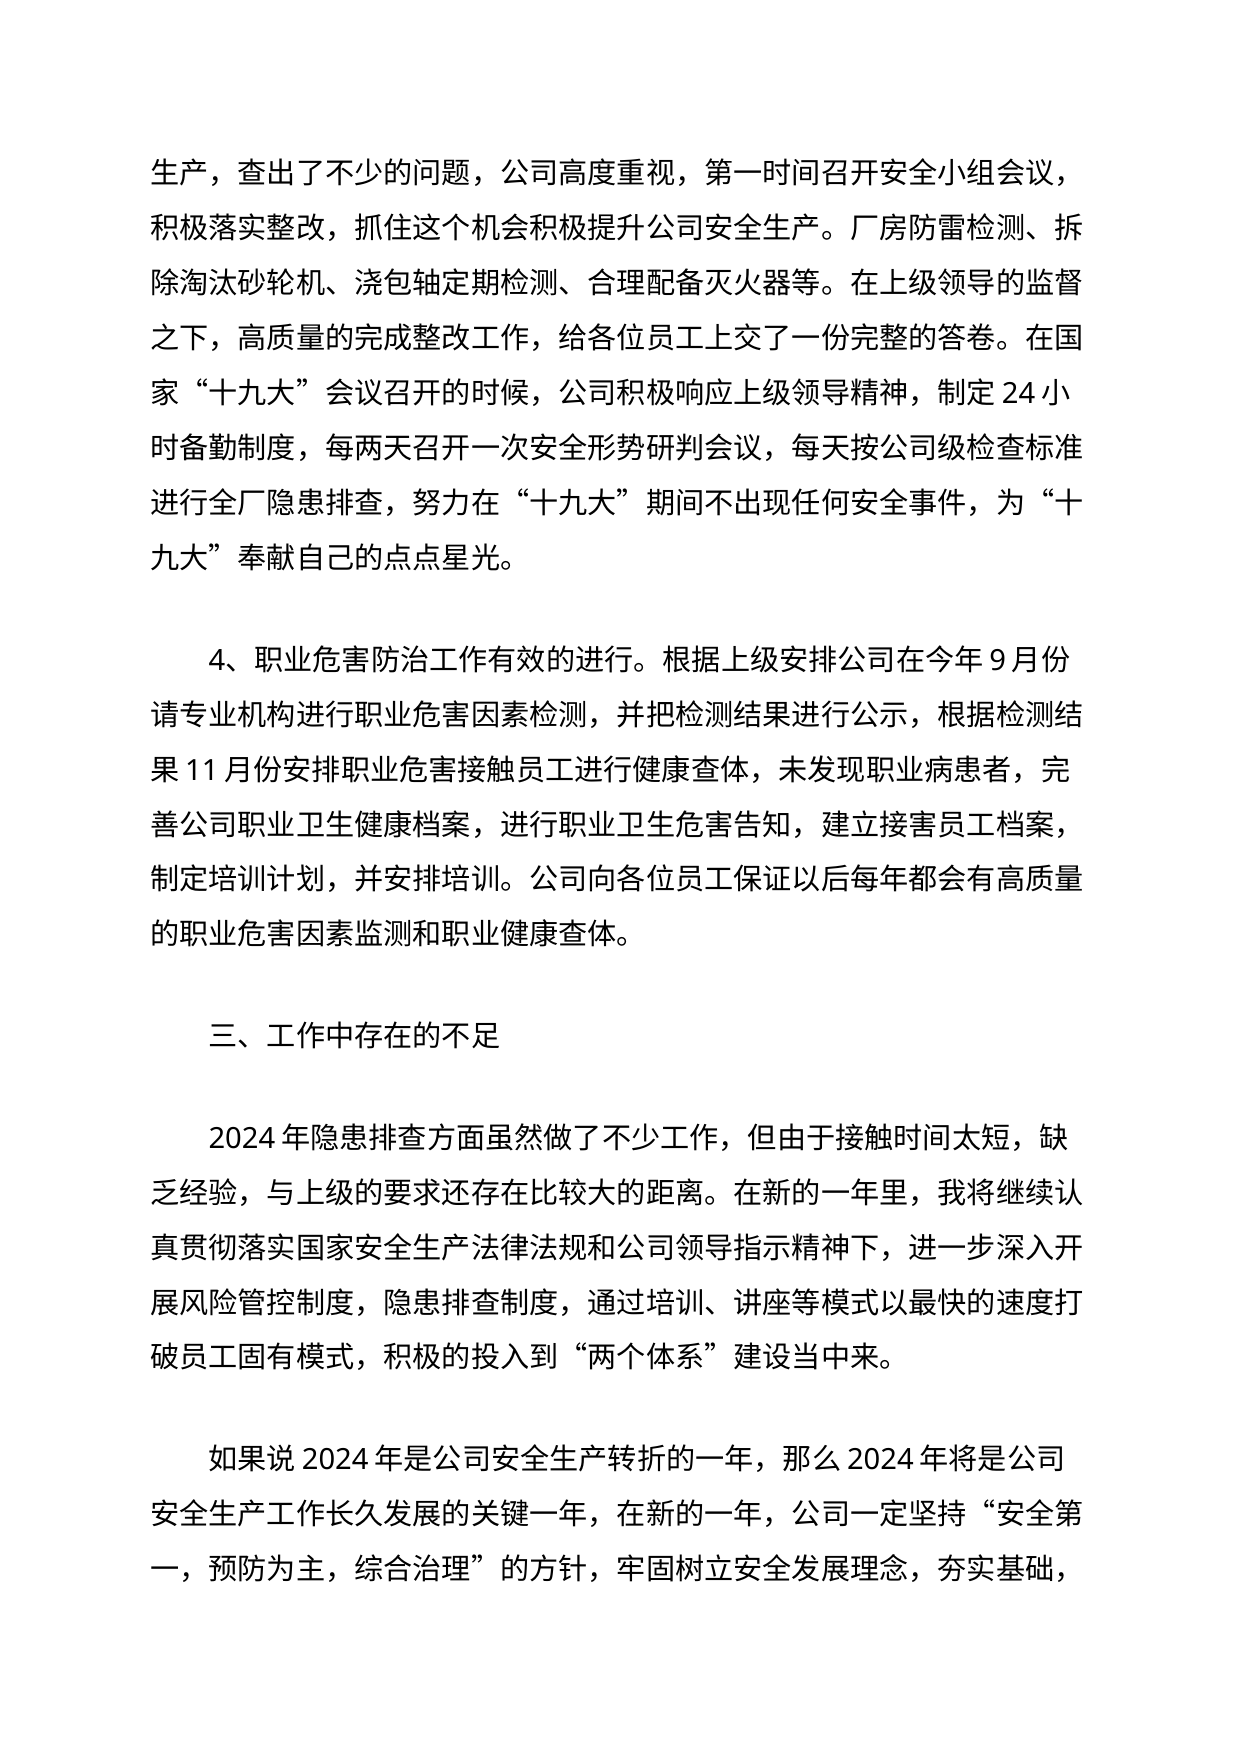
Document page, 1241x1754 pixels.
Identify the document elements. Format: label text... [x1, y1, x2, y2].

text 三、工作中存在的不足 [150, 1013, 1090, 1055]
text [150, 1436, 1090, 1588]
text 2024年隐患排查方面虽然做了不少工作，但由于接触时间太短，缺乏经验，与上级的要求还存在比较大的距离。在新的一年里，我将继续认真贯彻落实国家安全生产法律法规和公司领导指示精神下，进一步深入开展风险管控制度，隐患排查制度，通过培训、讲座等模式以最快的速度打破员工固有模式，积极的投入到“两个体系”建设当中来。 [150, 1114, 1090, 1376]
text 4、职业危害防治工作有效的进行。根据上级安排公司在今年9月份请专业机构进行职业危害因素检测，并把检测结果进行公示，根据检测结果11月份安排职业危害接触员工进行健康查体，未发现职业病患者，完善公司职业卫生健康档案，进行职业卫生危害告知，建立接害员工档案，制定培训计划，并安排培训。公司向各位员工保证以后每年都会有高质量的职业危害因素监测和职业健康查体。 [150, 636, 1090, 953]
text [150, 150, 1090, 577]
